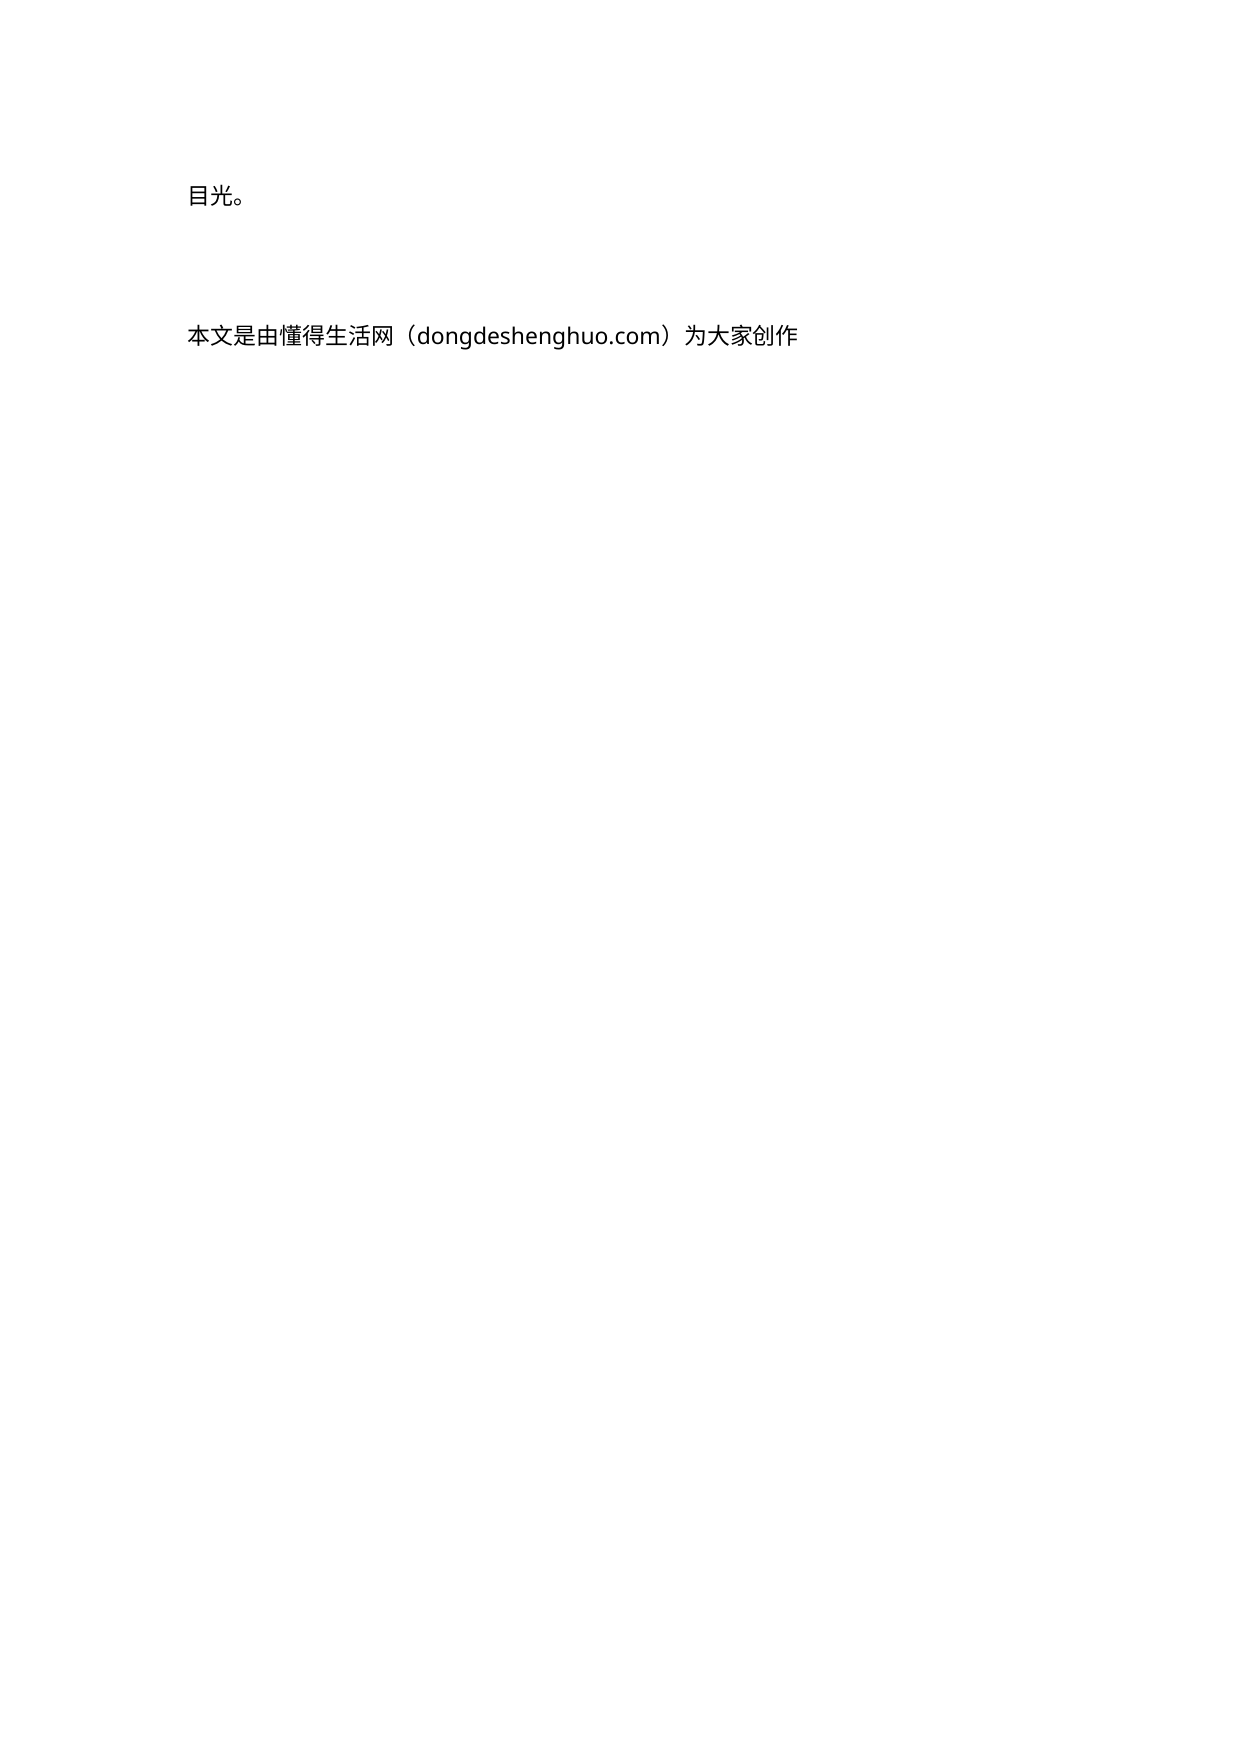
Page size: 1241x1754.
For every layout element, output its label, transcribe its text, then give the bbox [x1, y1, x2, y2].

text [187, 162, 1053, 227]
text 本文是由懂得生活网（dongdeshenghuo.com）为大家创作 [187, 302, 1053, 367]
